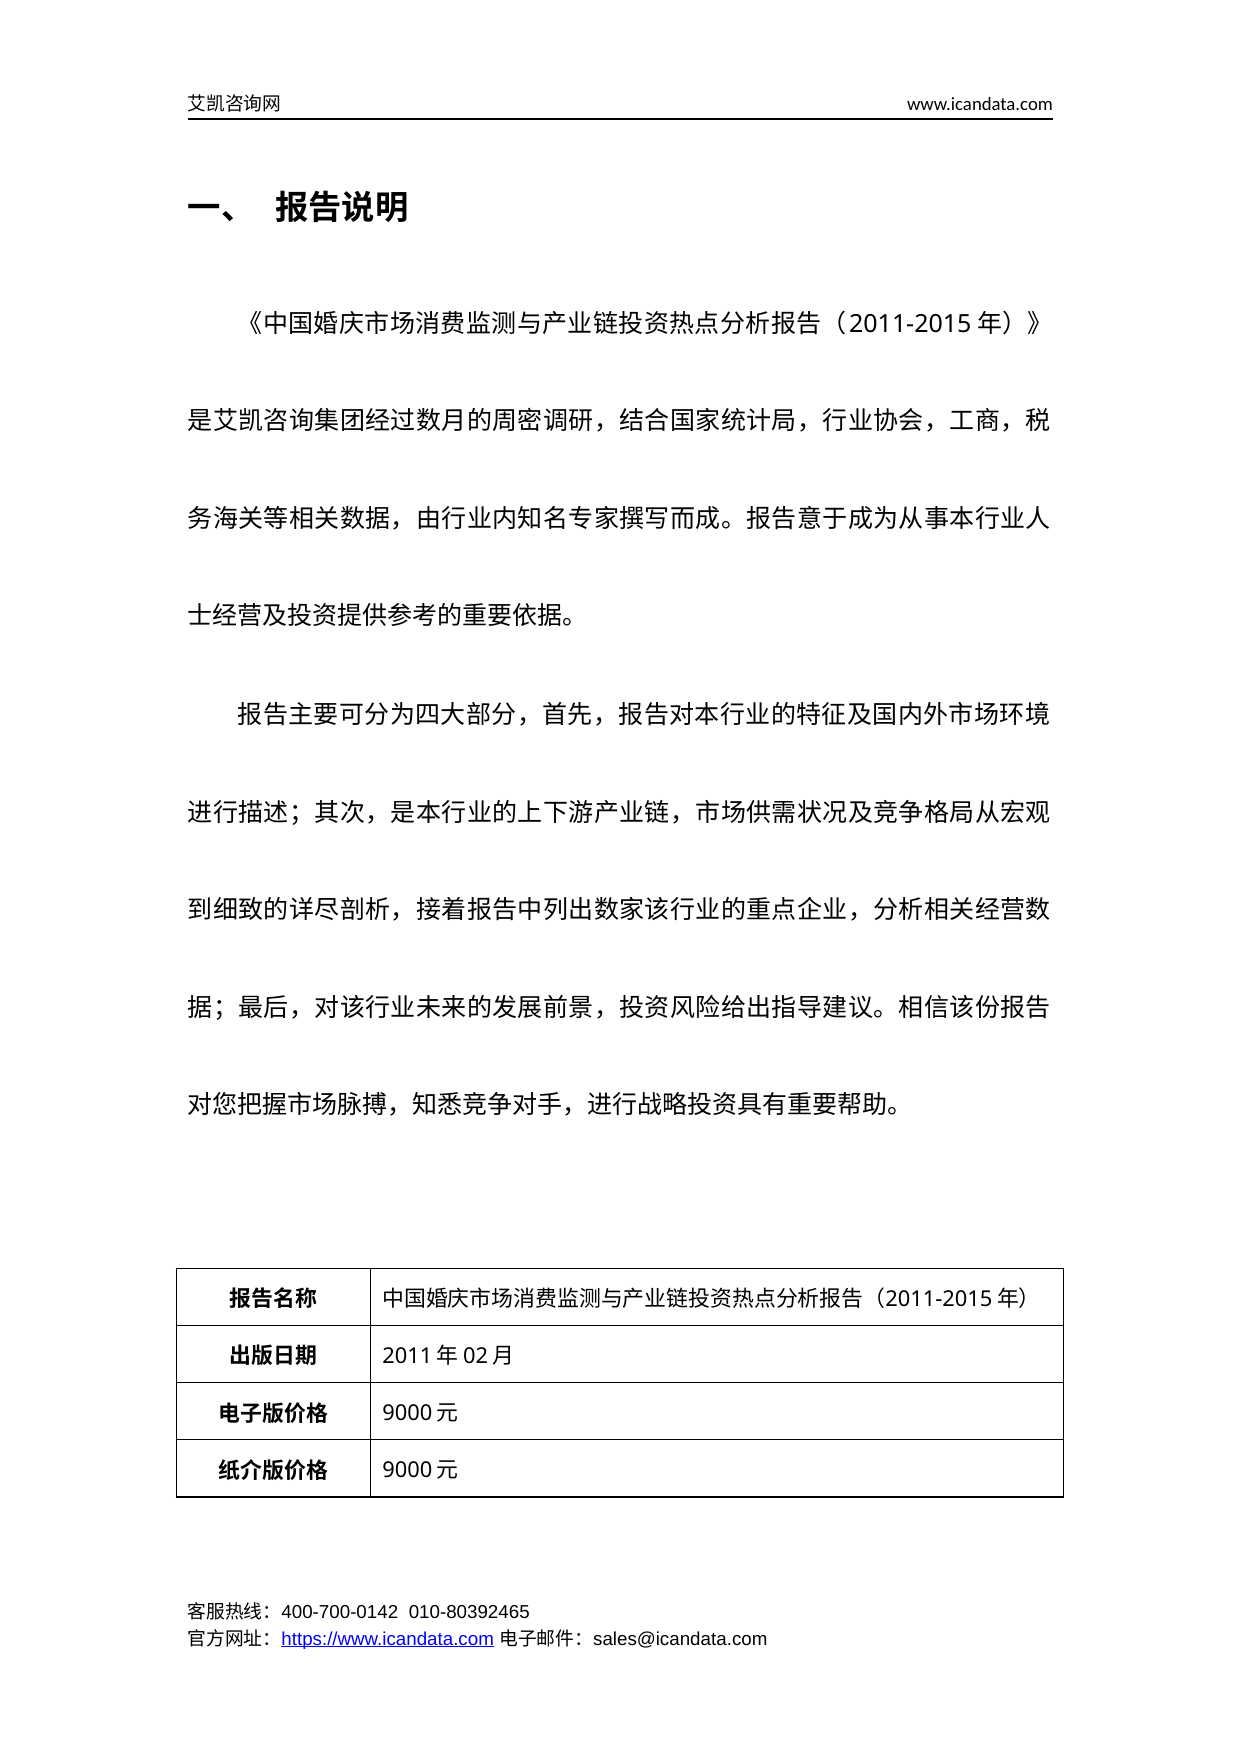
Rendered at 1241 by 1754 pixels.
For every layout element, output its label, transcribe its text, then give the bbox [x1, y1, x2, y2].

table_cell 电子版价格 [177, 1383, 370, 1439]
table_cell 9000元 [371, 1383, 1063, 1439]
table_header 报告名称 [177, 1269, 370, 1325]
table_cell 纸介版价格 [177, 1440, 370, 1496]
table_header 中国婚庆市场消费监测与产业链投资热点分析报告（2011-2015年） [371, 1269, 1063, 1325]
table_cell 出版日期 [177, 1326, 370, 1382]
text 《中国婚庆市场消费监测与产业链投资热点分析报告（2011-2015年）》是艾凯咨询集团经过数月的周密调研，结合国家统计局，行业协会，工商，税务海关等相关数据，由行业内知名专家撰写而成。报告意于成为从事本行业人士经营及投资提供参考的重要依据。 [187, 289, 1053, 646]
subtitle 报告说明 [187, 172, 1053, 237]
table_cell 2011年02月 [371, 1326, 1063, 1382]
table_cell 9000元 [371, 1440, 1063, 1496]
text 报告主要可分为四大部分，首先，报告对本行业的特征及国内外市场环境进行描述；其次，是本行业的上下游产业链，市场供需状况及竞争格局从宏观到细致的详尽剖析，接着报告中列出数家该行业的重点企业，分析相关经营数据；最后，对该行业未来的发展前景，投资风险给出指导建议。相信该份报告对您把握市场脉搏，知悉竞争对手，进行战略投资具有重要帮助。 [187, 681, 1053, 1136]
